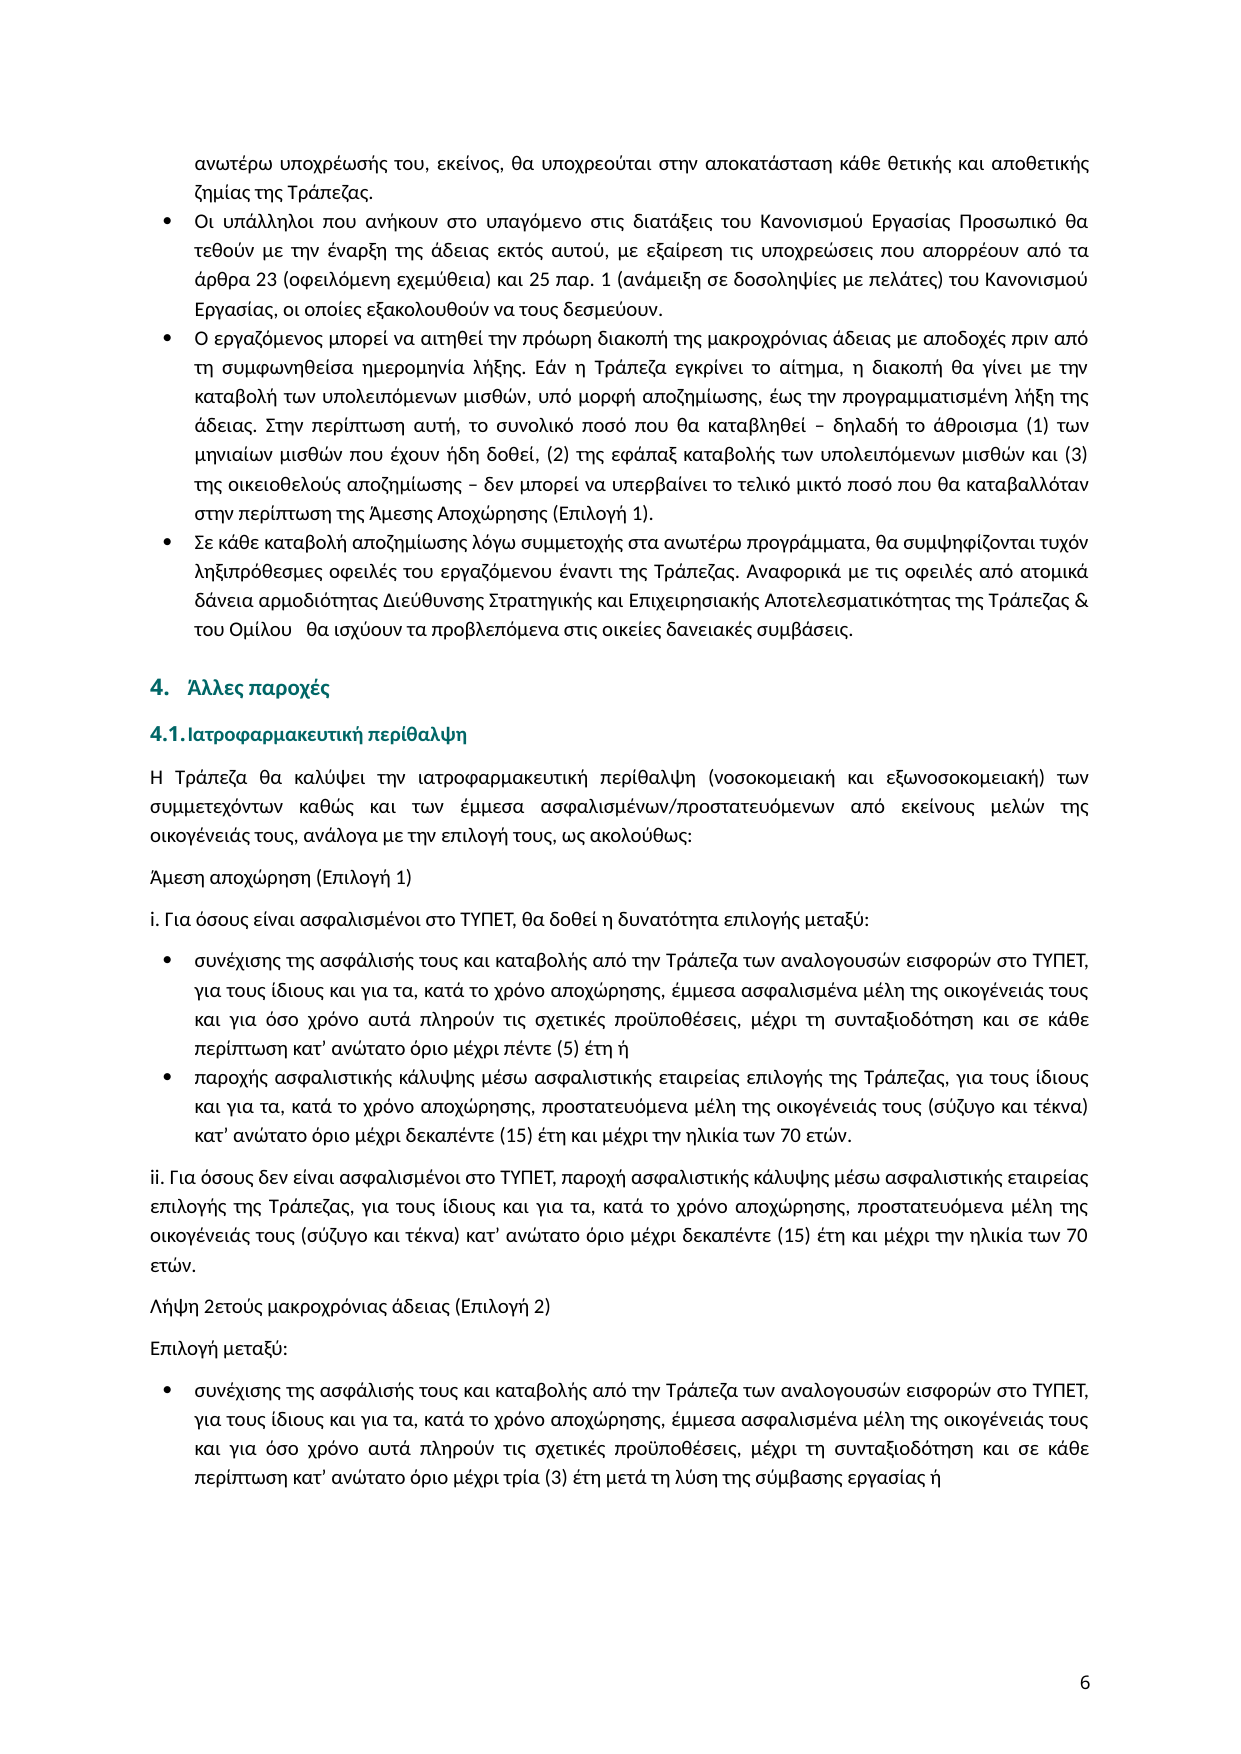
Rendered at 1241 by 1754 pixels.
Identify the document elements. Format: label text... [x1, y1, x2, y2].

list Σε κάθε καταβολή αποζημίωσης λόγω συμμετοχής στα ανωτέρω προγράμματα, θα συμψηφίζονται τυχόν ληξιπρόθεσμες οφειλές του εργαζόμενου έναντι της Τράπεζας. Αναφορικά με τις οφειλές από ατομικά δάνεια αρμοδιότητας Διεύθυνσης Στρατηγικής και Επιχειρησιακής Αποτελεσματικότητας της Τράπεζας & του Ομίλου θα ισχύουν τα προβλεπόμενα στις οικείες δανειακές συμβάσεις. [164, 529, 1090, 642]
subtitle Ιατροφαρμακευτική περίθαλψη [150, 719, 1090, 748]
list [164, 150, 1090, 204]
text Επιλογή μεταξύ: [150, 1335, 1090, 1361]
subtitle Άλλες παροχές [150, 671, 1090, 702]
list συνέχισης της ασφάλισής τους και καταβολής από την Τράπεζα των αναλογουσών εισφορών στο ΤΥΠΕΤ, για τους ίδιους και για τα, κατά το χρόνο αποχώρησης, έμμεσα ασφαλισμένα μέλη της οικογένειάς τους και για όσο χρόνο αυτά πληρούν τις σχετικές προϋποθέσεις, μέχρι τη συνταξιοδότηση και σε κάθε περίπτωση κατ’ ανώτατο όριο μέχρι τρία (3) έτη μετά τη λύση της σύμβασης εργασίας ή [164, 1377, 1090, 1490]
text Άμεση αποχώρηση (Επιλογή 1) [150, 864, 1090, 890]
text ii. Για όσους δεν είναι ασφαλισμένοι στο ΤΥΠΕΤ, παροχή ασφαλιστικής κάλυψης μέσω ασφαλιστικής εταιρείας επιλογής της Τράπεζας, για τους ίδιους και για τα, κατά το χρόνο αποχώρησης, προστατευόμενα μέλη της οικογένειάς τους (σύζυγο και τέκνα) κατ’ ανώτατο όριο μέχρι δεκαπέντε (15) έτη και μέχρι την ηλικία των 70 ετών. [150, 1164, 1090, 1277]
text Η Τράπεζα θα καλύψει την ιατροφαρμακευτική περίθαλψη (νοσοκομειακή και εξωνοσοκομειακή) των συμμετεχόντων καθώς και των έμμεσα ασφαλισμένων/προστατευόμενων από εκείνους μελών της οικογένειάς τους, ανάλογα με την επιλογή τους, ως ακολούθως: [150, 764, 1090, 848]
list συνέχισης της ασφάλισής τους και καταβολής από την Τράπεζα των αναλογουσών εισφορών στο ΤΥΠΕΤ, για τους ίδιους και για τα, κατά το χρόνο αποχώρησης, έμμεσα ασφαλισμένα μέλη της οικογένειάς τους και για όσο χρόνο αυτά πληρούν τις σχετικές προϋποθέσεις, μέχρι τη συνταξιοδότηση και σε κάθε περίπτωση κατ’ ανώτατο όριο μέχρι πέντε (5) έτη ή [164, 948, 1090, 1061]
list Οι υπάλληλοι που ανήκουν στο υπαγόμενο στις διατάξεις του Κανονισμού Εργασίας Προσωπικό θα τεθούν με την έναρξη της άδειας εκτός αυτού, με εξαίρεση τις υποχρεώσεις που απορρέουν από τα άρθρα 23 (οφειλόμενη εχεμύθεια) και 25 παρ. 1 (ανάμειξη σε δοσοληψίες με πελάτες) του Κανονισμού Εργασίας, οι οποίες εξακολουθούν να τους δεσμεύουν. [164, 208, 1090, 321]
list Ο εργαζόμενος μπορεί να αιτηθεί την πρόωρη διακοπή της μακροχρόνιας άδειας με αποδοχές πριν από τη συμφωνηθείσα ημερομηνία λήξης. Εάν η Τράπεζα εγκρίνει το αίτημα, η διακοπή θα γίνει με την καταβολή των υπολειπόμενων μισθών, υπό μορφή αποζημίωσης, έως την προγραμματισμένη λήξη της άδειας. Στην περίπτωση αυτή, το συνολικό ποσό που θα καταβληθεί – δηλαδή το άθροισμα (1) των μηνιαίων μισθών που έχουν ήδη δοθεί, (2) της εφάπαξ καταβολής των υπολειπόμενων μισθών και (3) της οικειοθελούς αποζημίωσης – δεν μπορεί να υπερβαίνει το τελικό μικτό ποσό που θα καταβαλλόταν στην περίπτωση της Άμεσης Αποχώρησης (Επιλογή 1). [164, 325, 1090, 525]
list παροχής ασφαλιστικής κάλυψης μέσω ασφαλιστικής εταιρείας επιλογής της Τράπεζας, για τους ίδιους και για τα, κατά το χρόνο αποχώρησης, προστατευόμενα μέλη της οικογένειάς τους (σύζυγο και τέκνα) κατ’ ανώτατο όριο μέχρι δεκαπέντε (15) έτη και μέχρι την ηλικία των 70 ετών. [164, 1064, 1090, 1148]
text i. Για όσους είναι ασφαλισμένοι στο ΤΥΠΕΤ, θα δοθεί η δυνατότητα επιλογής μεταξύ: [150, 906, 1090, 931]
text Λήψη 2ετούς μακροχρόνιας άδειας (Επιλογή 2) [150, 1293, 1090, 1319]
